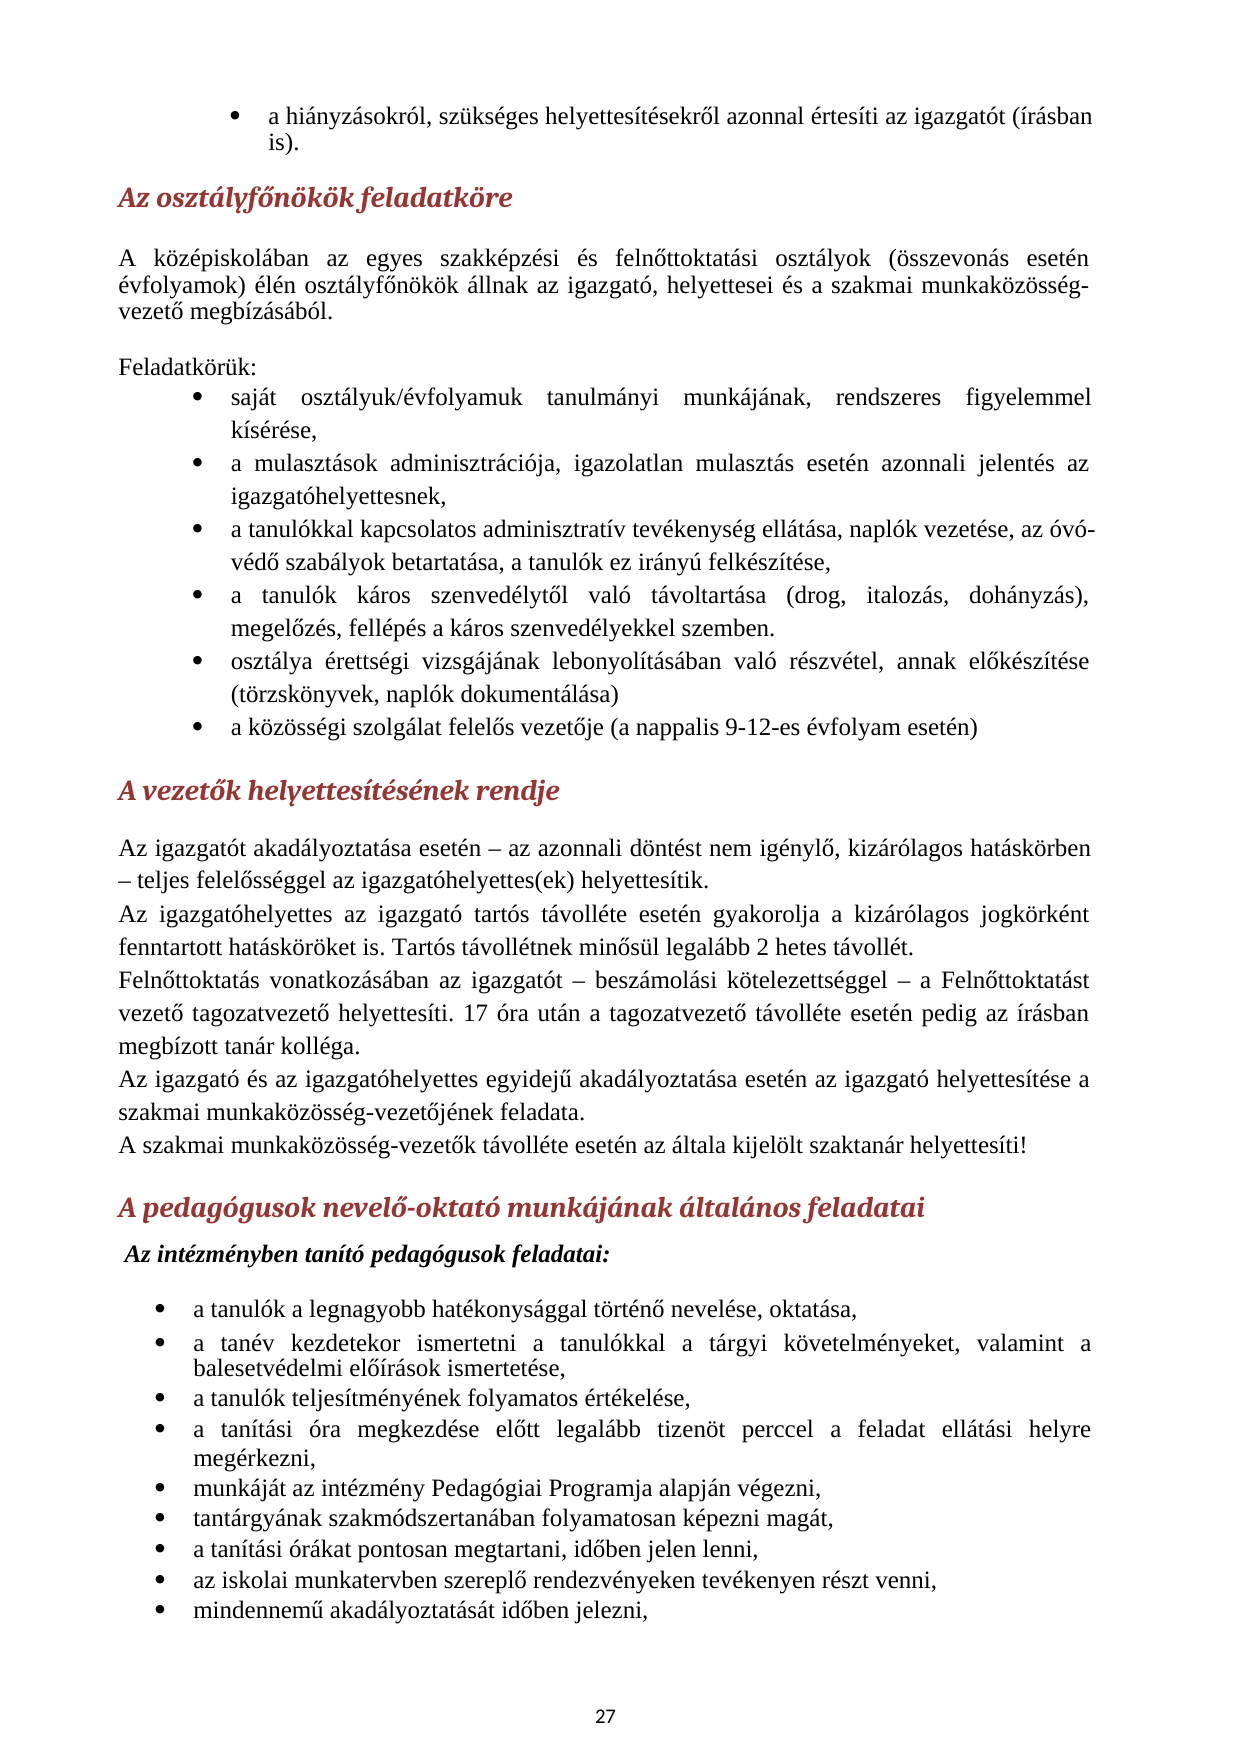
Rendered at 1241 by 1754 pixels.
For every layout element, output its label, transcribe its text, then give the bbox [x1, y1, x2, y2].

list a tanév kezdetekor ismertetni a tanulókkal a tárgyi követelményeket, valamint a balesetvédelmi előírások ismertetése, [156, 1331, 1092, 1381]
list saját osztályuk/évfolyamuk tanulmányi munkájának, rendszeres figyelemmel kísérése, [193, 382, 1092, 444]
list a mulasztások adminisztrációja, igazolatlan mulasztás esetén azonnali jelentés az igazgatóhelyettesnek, [193, 448, 1090, 510]
list a tanítási óra megkezdése előtt legalább tizenöt perccel a feladat ellátási helyre megérkezni, [156, 1414, 1092, 1471]
list mindennemű akadályoztatását időben jelezni, [156, 1595, 1092, 1624]
list a tanulókkal kapcsolatos adminisztratív tevékenység ellátása, naplók vezetése, az óvó-védő szabályok betartatása, a tanulók ez irányú felkészítése, [193, 514, 1096, 576]
text A szakmai munkaközösség-vezetők távolléte esetén az általa kijelölt szaktanár helyettesíti! [118, 1130, 1092, 1158]
list munkáját az intézmény Pedagógiai Programja alapján végezni, [156, 1473, 1092, 1502]
subtitle A vezetők helyettesítésének rendje [118, 774, 1092, 808]
list tantárgyának szakmódszertanában folyamatosan képezni magát, [156, 1503, 1092, 1532]
text A középiskolában az egyes szakképzési és felnőttoktatási osztályok (összevonás esetén évfolyamok) élén osztályfőnökök állnak az igazgató, helyettesei és a szakmai munkaközösség-vezető megbízásából. [118, 246, 1090, 325]
subtitle A pedagógusok nevelő-oktató munkájának általános feladatai [118, 1192, 1092, 1225]
text Az intézményben tanító pedagógusok feladatai: [118, 1242, 1090, 1267]
list a tanulók káros szenvedélytől való távoltartása (drog, italozás, dohányzás), megelőzés, fellépés a káros szenvedélyekkel szemben. [193, 580, 1090, 642]
text Az igazgató és az igazgatóhelyettes egyidejű akadályoztatása esetén az igazgató helyettesítése a szakmai munkaközösség-vezetőjének feladata. [118, 1064, 1090, 1126]
list a közösségi szolgálat felelős vezetője (a nappalis 9-12-es évfolyam esetén) [193, 712, 1090, 741]
list a tanulók teljesítményének folyamatos értékelése, [156, 1383, 1092, 1412]
list a tanulók a legnagyobb hatékonysággal történő nevelése, oktatása, [156, 1294, 1092, 1323]
list a tanítási órákat pontosan megtartani, időben jelen lenni, [156, 1534, 1092, 1563]
text Felnőttoktatás vonatkozásában az igazgatót – beszámolási kötelezettséggel – a Felnőttoktatást vezető tagozatvezető helyettesíti. 17 óra után a tagozatvezető távolléte esetén pedig az írásban megbízott tanár kolléga. [118, 965, 1090, 1059]
text Feladatkörük: [118, 354, 1090, 380]
text Az igazgatóhelyettes az igazgató tartós távolléte esetén gyakorolja a kizárólagos jogkörként fenntartott hatásköröket is. Tartós távollétnek minősül legalább 2 hetes távollét. [118, 899, 1090, 960]
text Az igazgatót akadályoztatása esetén – az azonnali döntést nem igénylő, kizárólagos hatáskörben – teljes felelősséggel az igazgatóhelyettes(ek) helyettesítik. [118, 833, 1092, 894]
subtitle Az osztályfőnökök feladatköre [118, 181, 1092, 215]
list osztálya érettségi vizsgájának lebonyolításában való részvétel, annak előkészítése (törzskönyvek, naplók dokumentálása) [193, 646, 1090, 708]
list a hiányzásokról, szükséges helyettesítésekről azonnal értesíti az igazgatót (írásban is). [231, 103, 1093, 156]
list az iskolai munkatervben szereplő rendezvényeken tevékenyen részt venni, [156, 1565, 1092, 1593]
